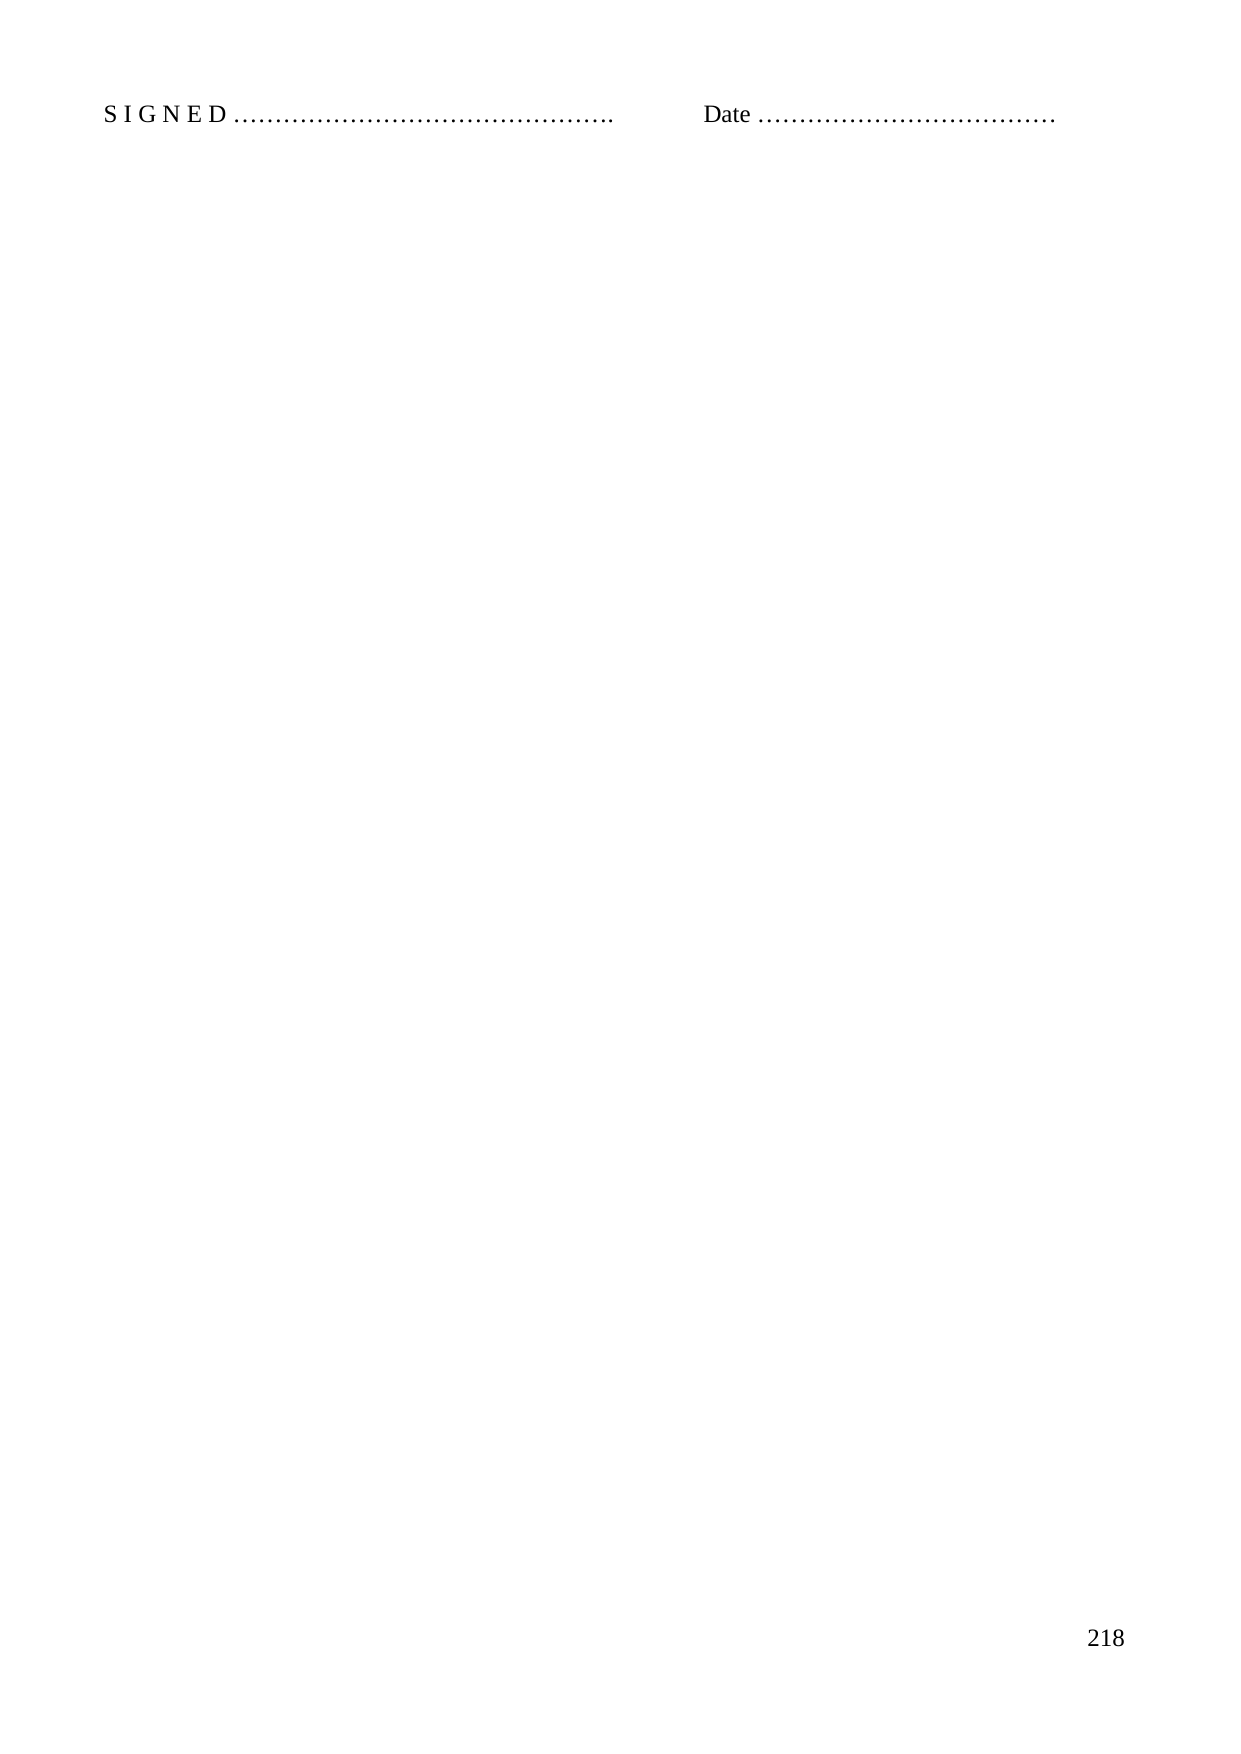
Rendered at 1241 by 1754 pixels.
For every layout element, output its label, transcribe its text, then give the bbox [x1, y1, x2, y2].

text S I G N E D ………………………………………. Date ……………………………… [103, 99, 1124, 128]
